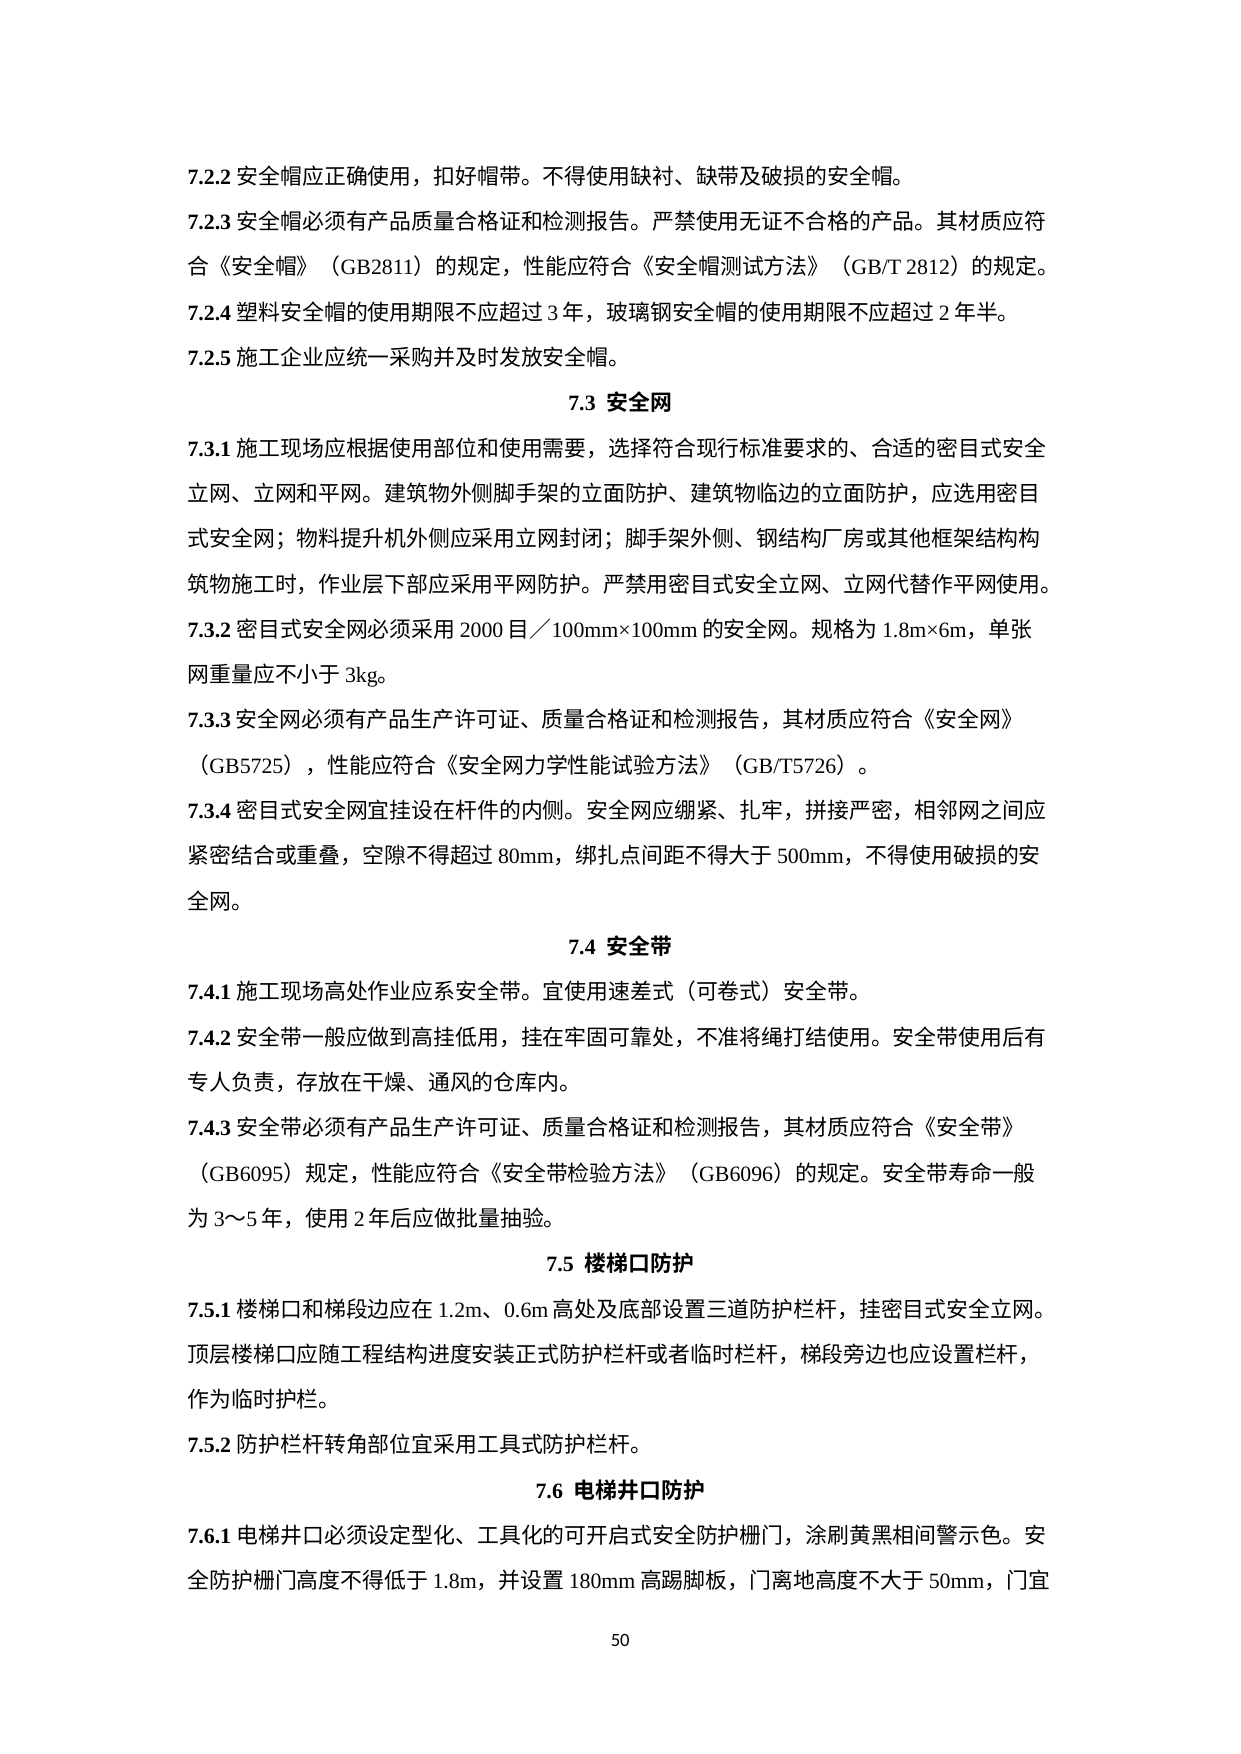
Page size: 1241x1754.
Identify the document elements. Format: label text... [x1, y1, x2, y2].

text 7.6 电梯井口防护 [187, 1466, 1053, 1511]
text 7.3 安全网 [187, 378, 1053, 424]
text 7.5.2 防护栏杆转角部位宜采用工具式防护栏杆。 [187, 1421, 1053, 1466]
text 7.3.3安全网必须有产品生产许可证、质量合格证和检测报告，其材质应符合《安全网》（GB5725），性能应符合《安全网力学性能试验方法》（GB/T5726）。 [187, 696, 1053, 786]
text 7.2.2 安全帽应正确使用，扣好帽带。不得使用缺衬、缺带及破损的安全帽。 [187, 152, 1053, 197]
text 7.4.3 安全带必须有产品生产许可证、质量合格证和检测报告，其材质应符合《安全带》（GB6095）规定，性能应符合《安全带检验方法》（GB6096）的规定。安全带寿命一般为3～5年，使用2年后应做批量抽验。 [187, 1103, 1053, 1239]
text 7.2.3 安全帽必须有产品质量合格证和检测报告。严禁使用无证不合格的产品。其材质应符合《安全帽》（GB2811）的规定，性能应符合《安全帽测试方法》（GB/T 2812）的规定。 [187, 197, 1053, 288]
text 7.5.1 楼梯口和梯段边应在1.2m、0.6m高处及底部设置三道防护栏杆，挂密目式安全立网。顶层楼梯口应随工程结构进度安装正式防护栏杆或者临时栏杆，梯段旁边也应设置栏杆，作为临时护栏。 [187, 1285, 1053, 1421]
text 7.3.4 密目式安全网宜挂设在杆件的内侧。安全网应绷紧、扎牢，拼接严密，相邻网之间应紧密结合或重叠，空隙不得超过80mm，绑扎点间距不得大于500mm，不得使用破损的安全网。 [187, 786, 1053, 922]
text 7.5 楼梯口防护 [187, 1239, 1053, 1285]
text 7.3.1 施工现场应根据使用部位和使用需要，选择符合现行标准要求的、合适的密目式安全立网、立网和平网。建筑物外侧脚手架的立面防护、建筑物临边的立面防护，应选用密目式安全网；物料提升机外侧应采用立网封闭；脚手架外侧、钢结构厂房或其他框架结构构筑物施工时，作业层下部应采用平网防护。严禁用密目式安全立网、立网代替作平网使用。 [187, 424, 1053, 605]
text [187, 1511, 1053, 1602]
text 7.4 安全带 [187, 922, 1053, 968]
text 7.4.2 安全带一般应做到高挂低用，挂在牢固可靠处，不准将绳打结使用。安全带使用后有专人负责，存放在干燥、通风的仓库内。 [187, 1013, 1053, 1103]
text 7.4.1 施工现场高处作业应系安全带。宜使用速差式（可卷式）安全带。 [187, 968, 1053, 1013]
text 7.2.4 塑料安全帽的使用期限不应超过3年，玻璃钢安全帽的使用期限不应超过2年半。 [187, 288, 1053, 333]
text 7.2.5 施工企业应统一采购并及时发放安全帽。 [187, 333, 1053, 378]
text 7.3.2 密目式安全网必须采用2000目／100mm×100mm的安全网。规格为 1.8m×6m，单张网重量应不小于3kg。 [187, 605, 1053, 696]
